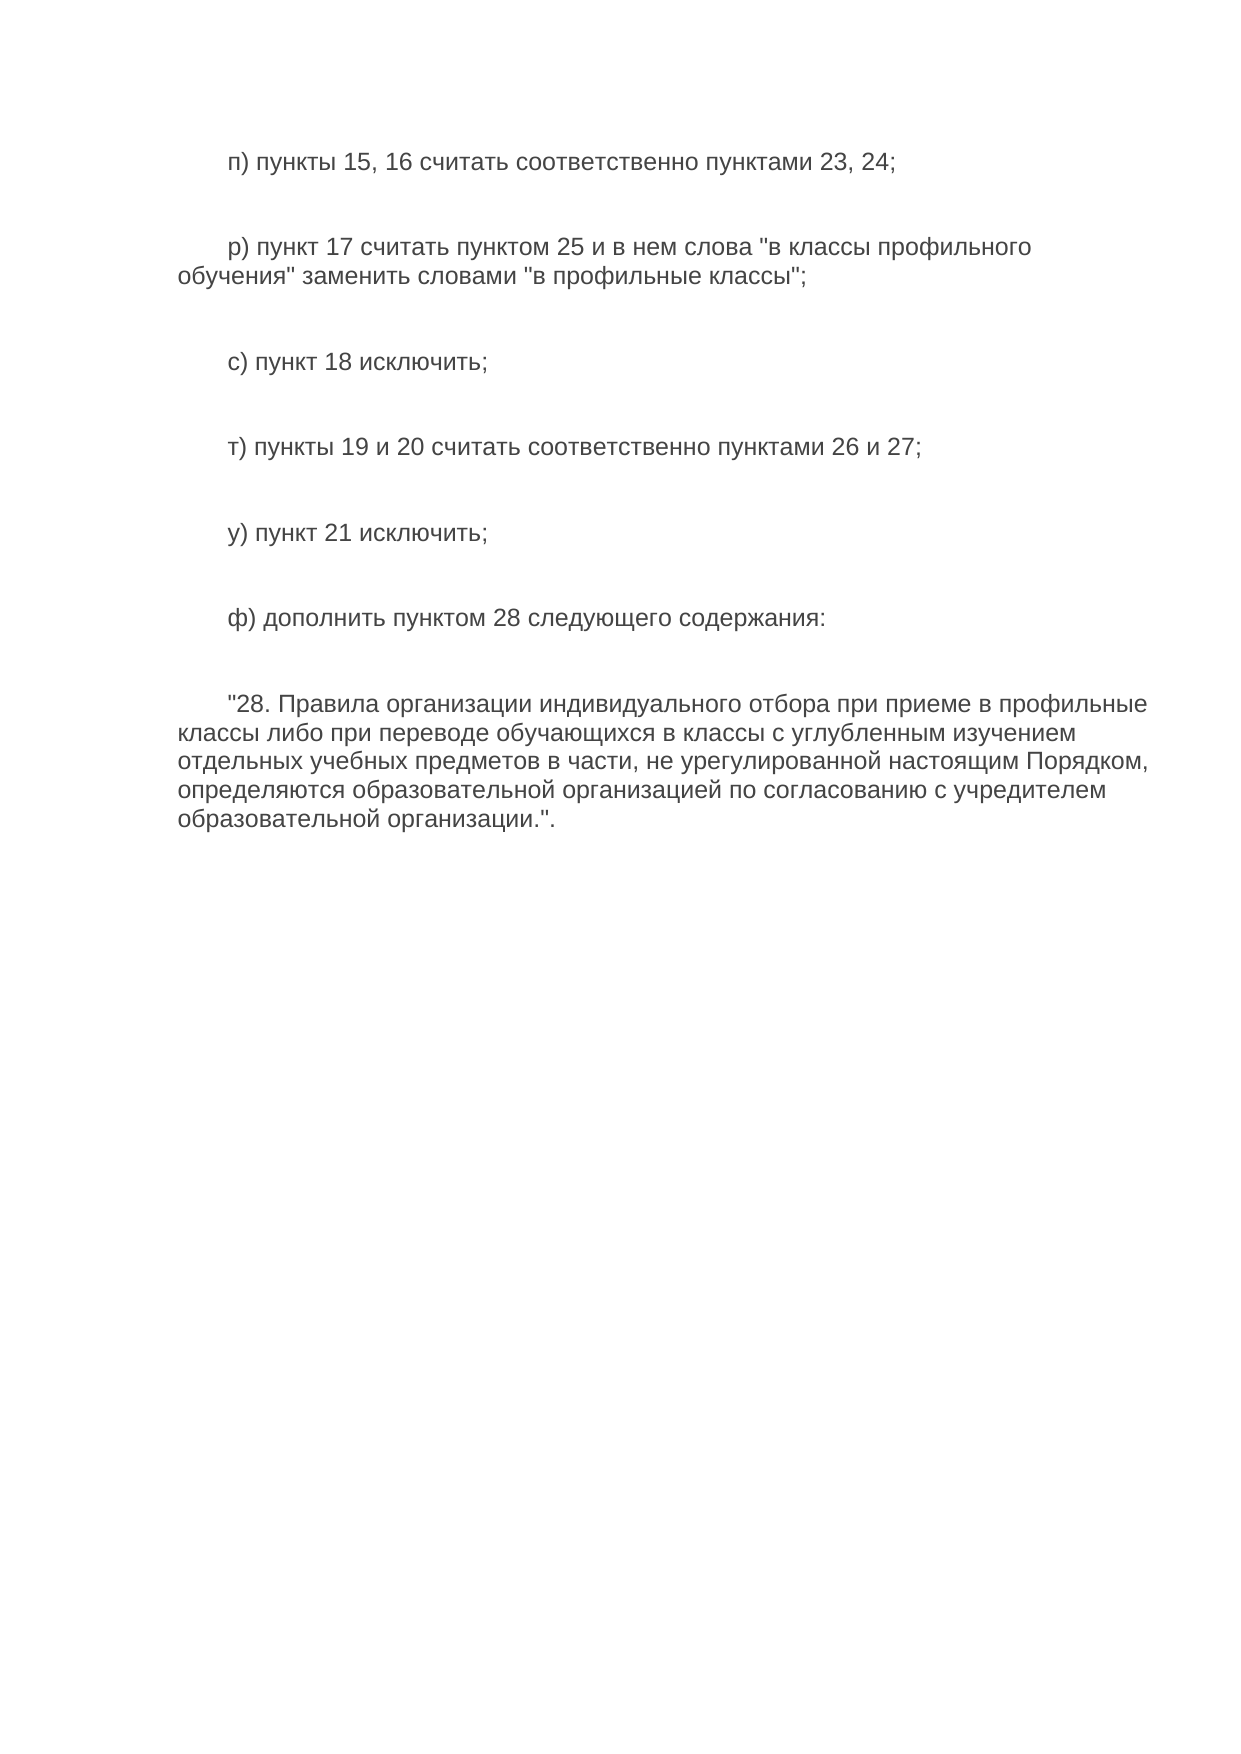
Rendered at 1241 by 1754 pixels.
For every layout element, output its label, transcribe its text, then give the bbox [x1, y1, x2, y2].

text "28. Правила организации индивидуального отбора при приеме в профильные классы либо при переводе обучающихся в классы с углубленным изучением отдельных учебных предметов в части, не урегулированной настоящим Порядком, определяются образовательной организацией по согласованию с учредителем образовательной организации.". [177, 689, 1152, 832]
text п) пункты 15, 16 считать соответственно пунктами 23, 24; [177, 147, 1152, 204]
text у) пункт 21 исключить; [177, 518, 1152, 574]
text с) пункт 18 исключить; [177, 347, 1152, 403]
text ф) дополнить пунктом 28 следующего содержания: [177, 603, 1152, 660]
text р) пункт 17 считать пунктом 25 и в нем слова "в классы профильного обучения" заменить словами "в профильные классы"; [177, 232, 1152, 318]
text т) пункты 19 и 20 считать соответственно пунктами 26 и 27; [177, 432, 1152, 489]
